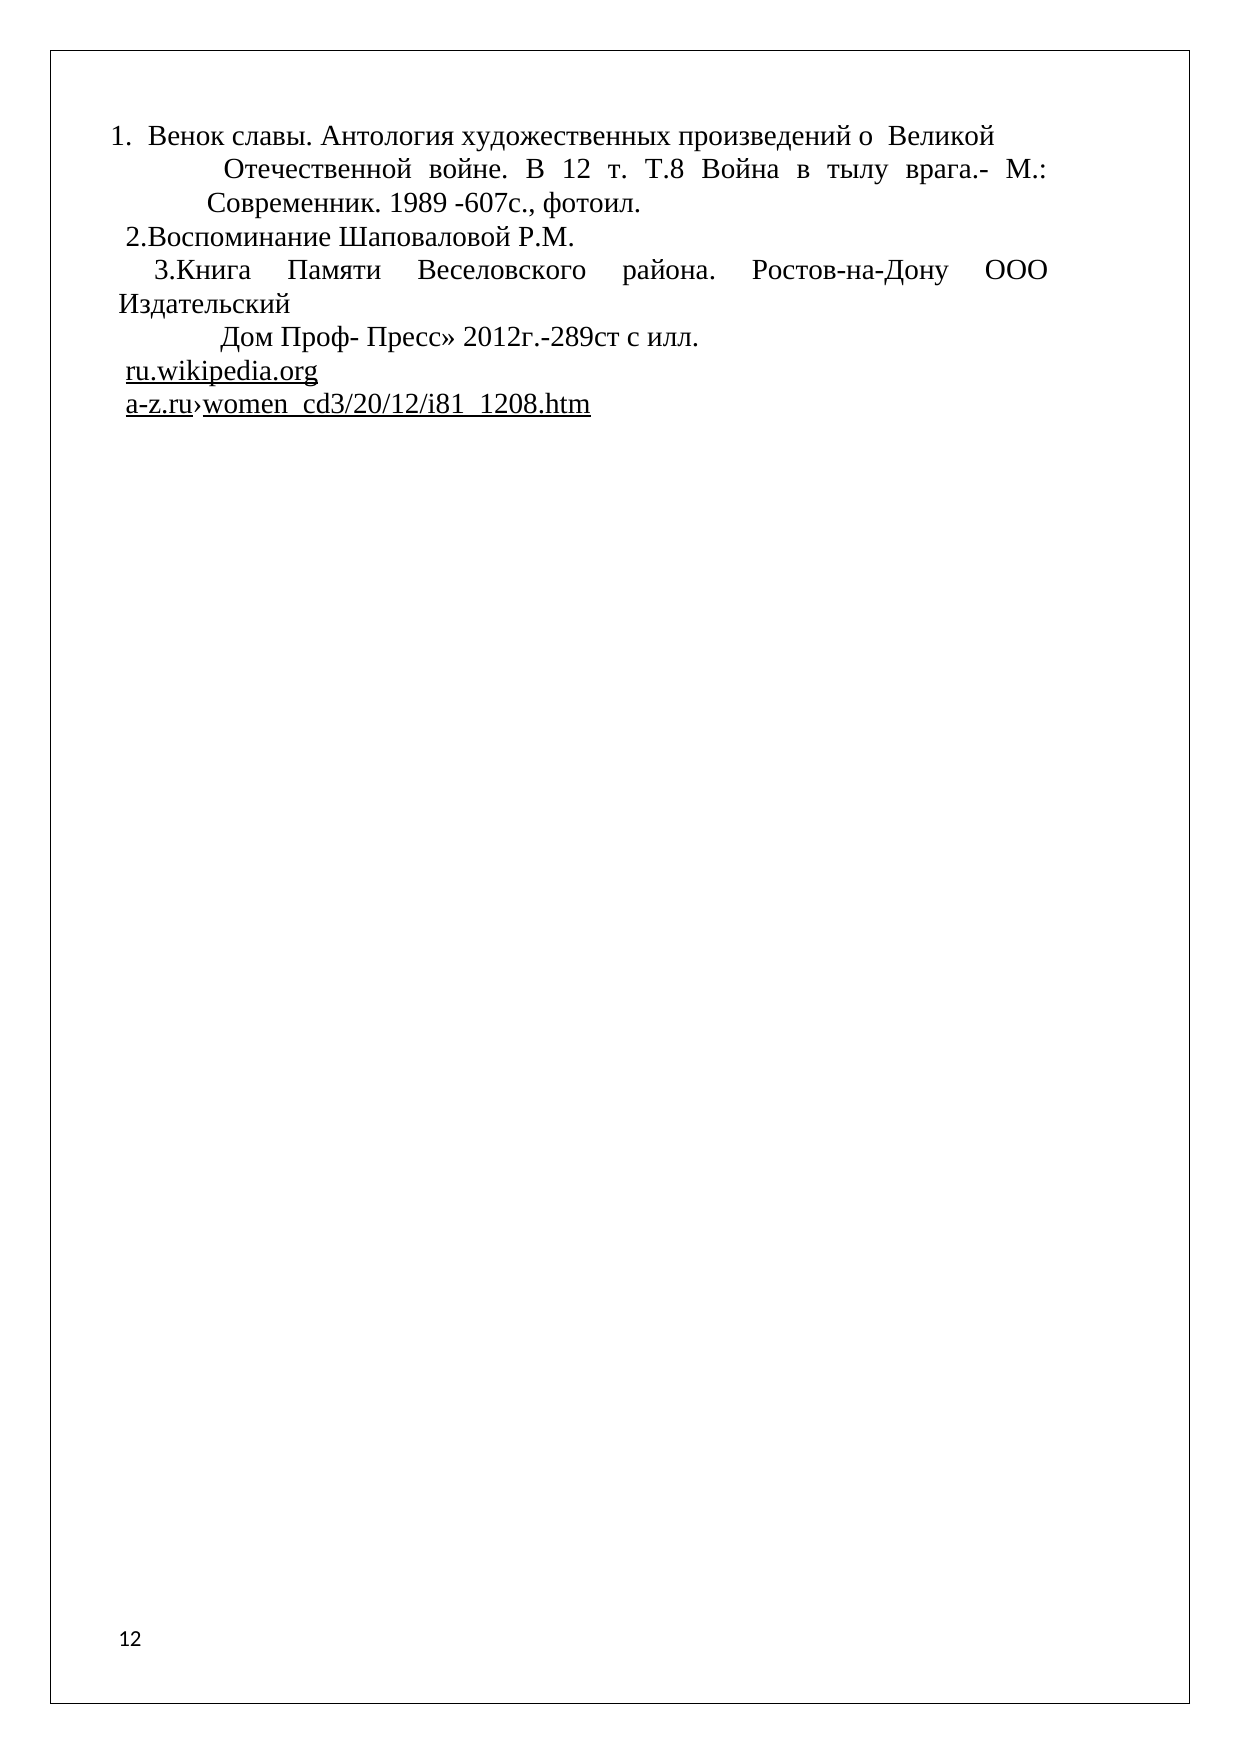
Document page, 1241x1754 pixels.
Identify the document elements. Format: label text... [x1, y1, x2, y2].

list Венок славы. Антология художественных произведений о Великой [110, 118, 1048, 152]
text a-z.ru›women_cd3/20/12/i81_1208.htm [118, 386, 1048, 420]
text Дом Проф- Пресс» 2012г.-289ст с илл. [118, 319, 1048, 353]
text 3.Книга Памяти Веселовского района. Ростов-на-Дону ООО Издательский [118, 252, 1048, 319]
text ru.wikipedia.org [118, 353, 1048, 386]
text 2.Воспоминание Шаповаловой Р.М. [118, 219, 1048, 252]
text Отечественной войне. В 12 т. Т.8 Война в тылу врага.- М.: Современник. 1989 -607с., фотоил. [207, 152, 1048, 219]
